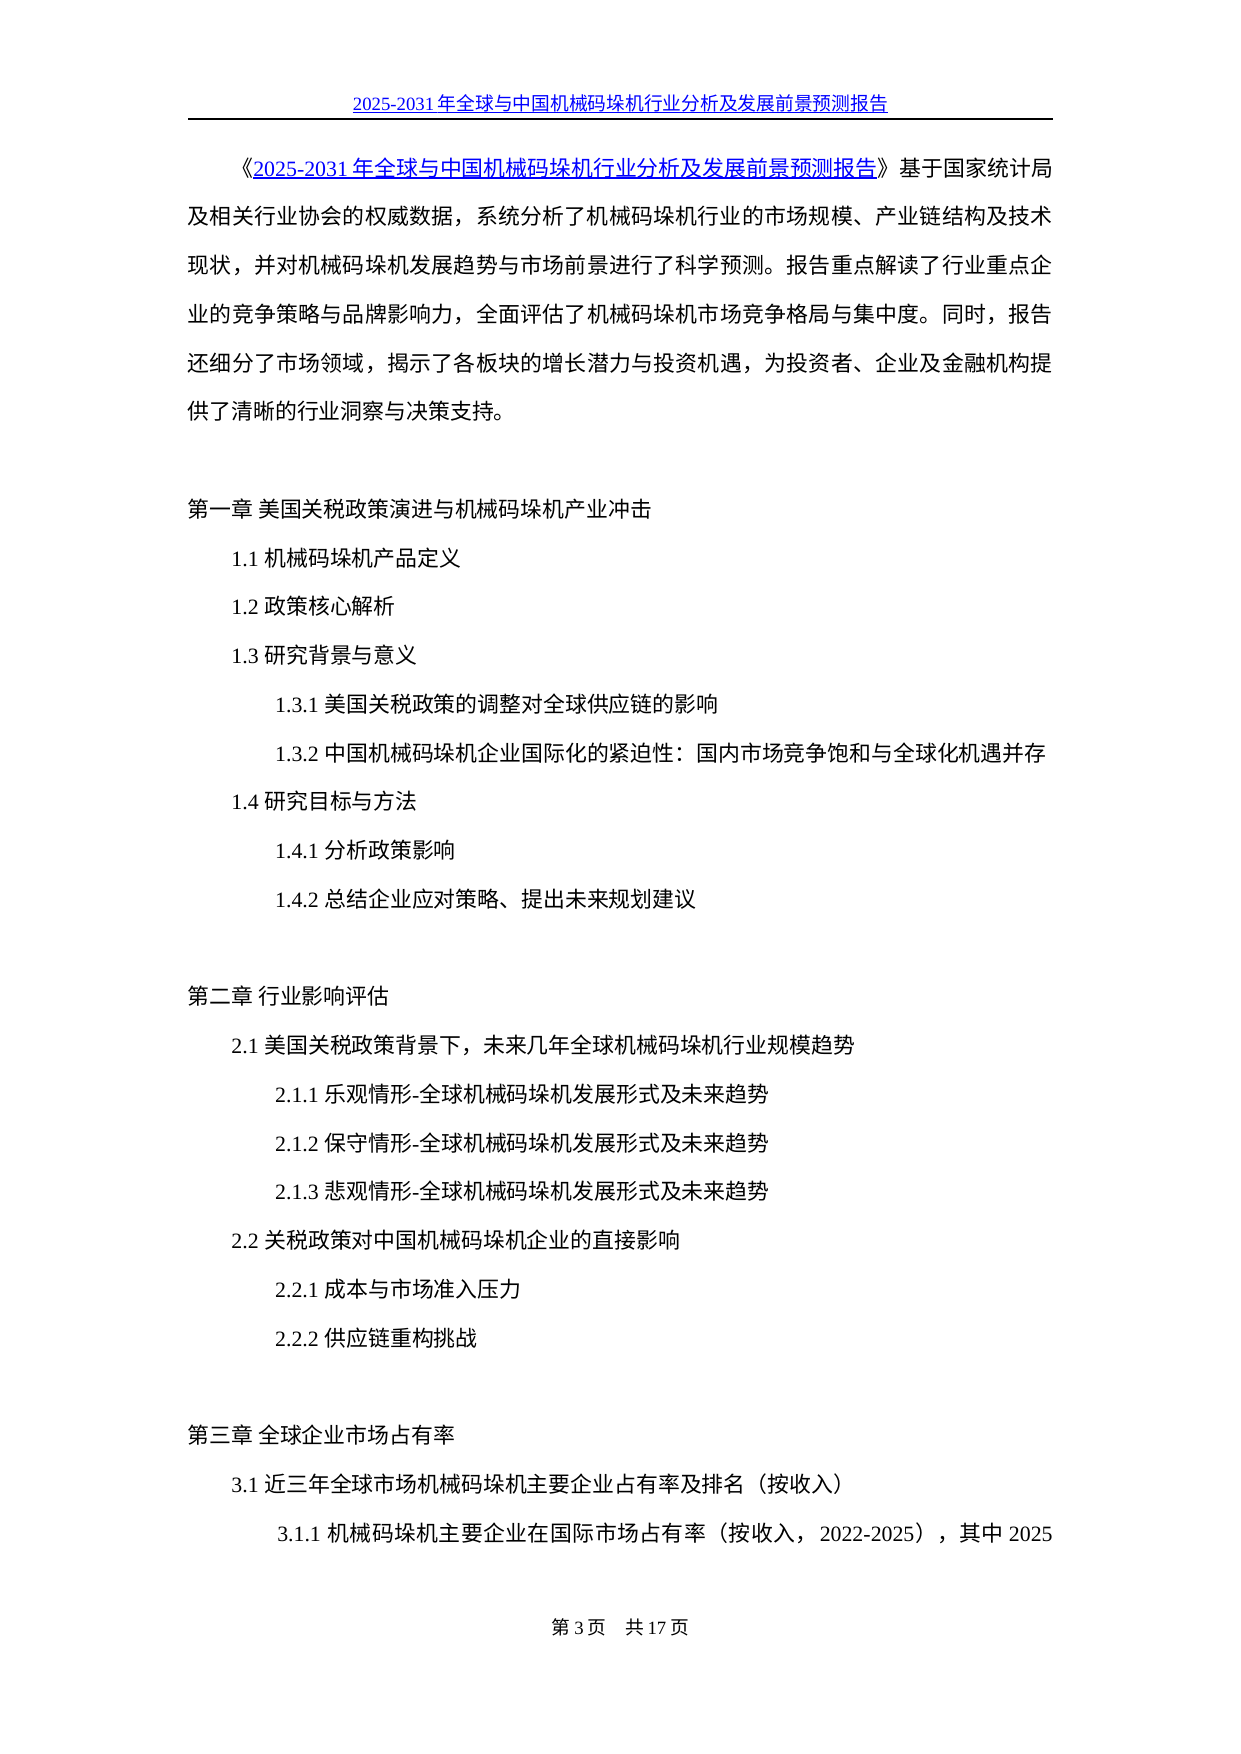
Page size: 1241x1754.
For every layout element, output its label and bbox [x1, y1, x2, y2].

text [187, 150, 1053, 1548]
